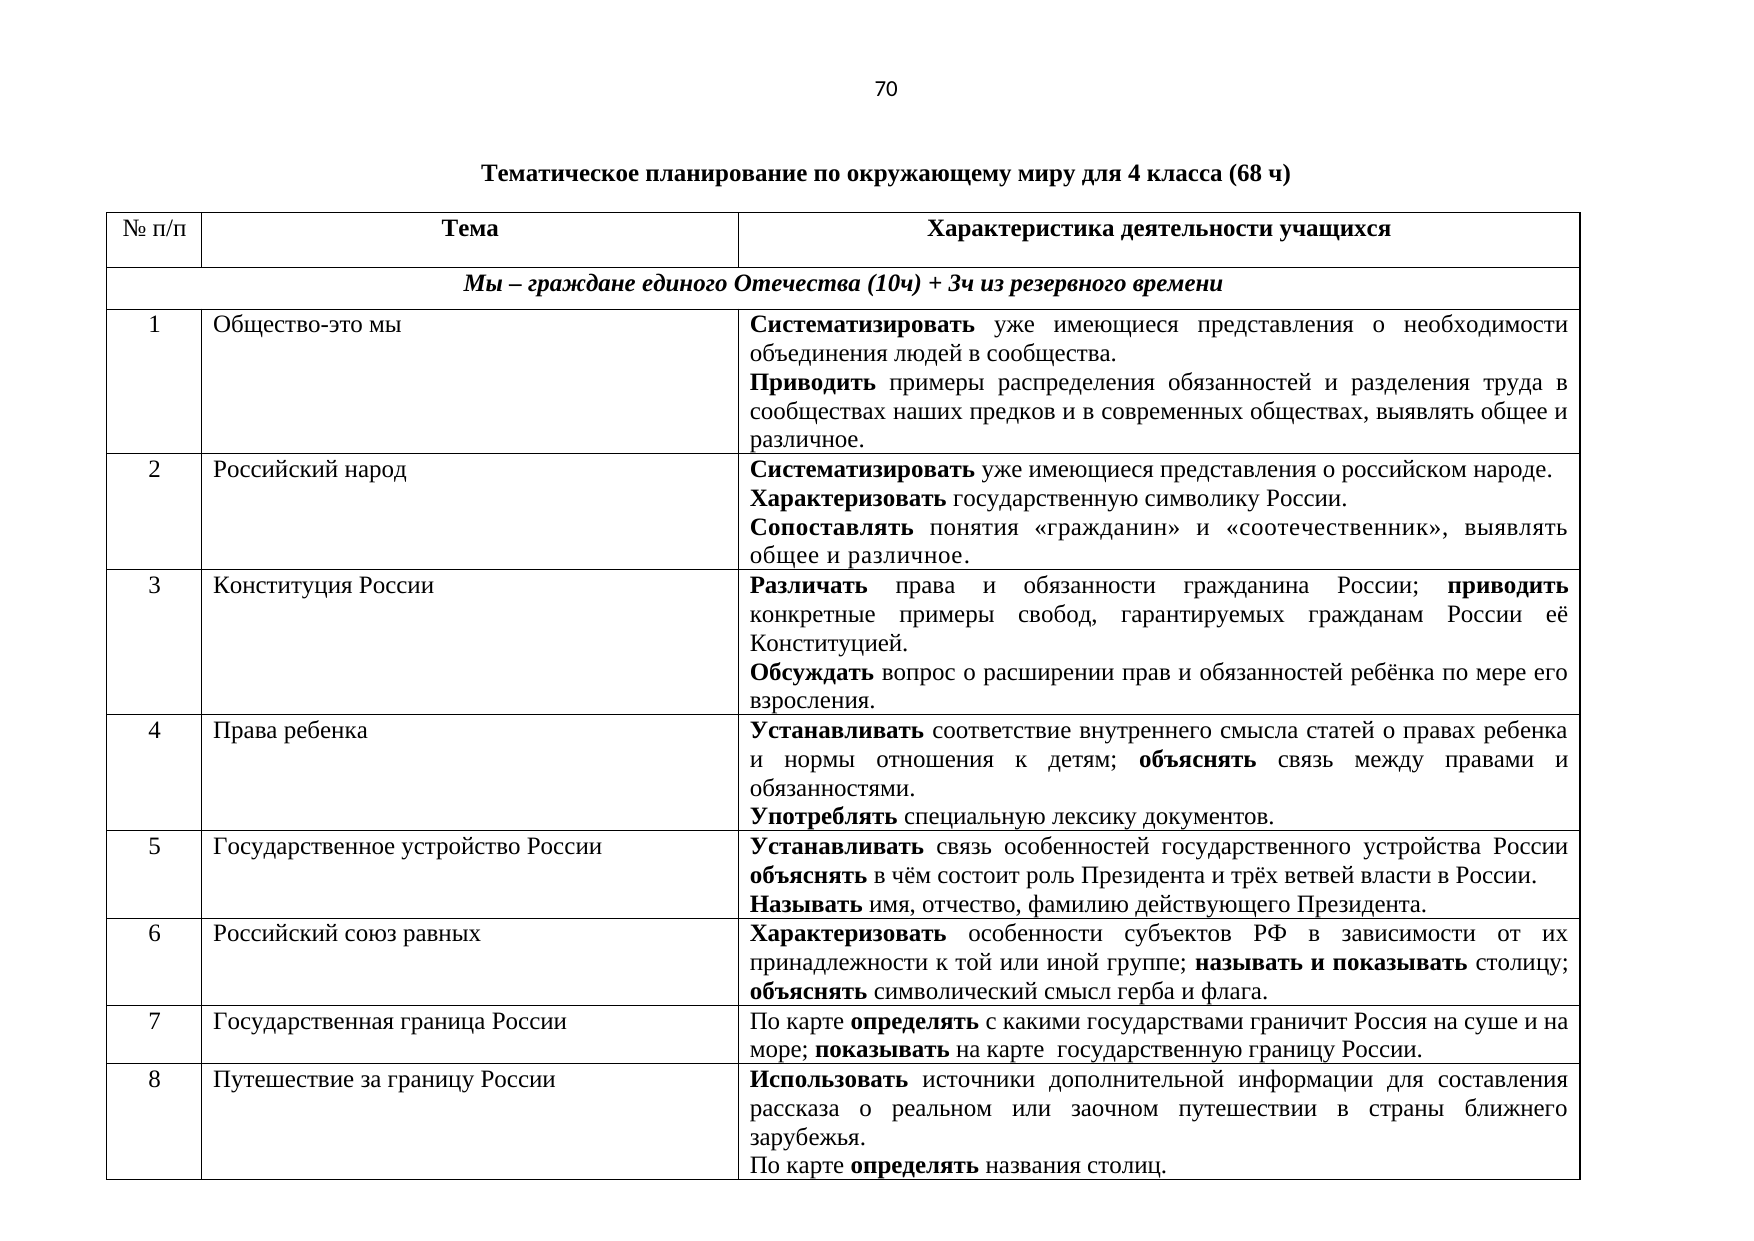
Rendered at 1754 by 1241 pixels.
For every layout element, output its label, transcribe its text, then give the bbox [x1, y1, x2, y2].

table_cell Систематизировать уже имеющиеся представления о российском народе. Характеризовать государственную символику России. Сопоставлять понятия «гражданин» и «соотечественник», выявлять общее и различное. [739, 454, 1579, 569]
text Тематическое планирование по окружающему миру для 4 класса (68 ч) [118, 158, 1654, 187]
table_cell Устанавливать связь особенностей государственного устройства России объяснять в чём состоит роль Президента и трёх ветвей власти в России. Называть имя, отчество, фамилию действующего Президента. [739, 831, 1579, 917]
table_cell 2 [107, 454, 201, 569]
table_cell Путешествие за границу России [202, 1064, 738, 1179]
table_cell Устанавливать соответствие внутреннего смысла статей о правах ребенка и нормы отношения к детям; объяснять связь между правами и обязанностями. Употреблять специальную лексику документов. [739, 715, 1579, 830]
table_cell Российский союз равных [202, 919, 738, 1005]
table_cell Государственная граница России [202, 1006, 738, 1063]
table_cell Права ребенка [202, 715, 738, 830]
table_cell 1 [107, 310, 201, 453]
table_cell 8 [107, 1064, 201, 1179]
table_header № п/п [107, 213, 201, 267]
table_cell 6 [107, 919, 201, 1005]
table_cell Систематизировать уже имеющиеся представления о необходимости объединения людей в сообщества. Приводить примеры распределения обязанностей и разделения труда в сообществах наших предков и в современных обществах, выявлять общее и различное. [739, 310, 1579, 453]
table_cell 3 [107, 570, 201, 714]
table_cell Российский народ [202, 454, 738, 569]
table_cell По карте определять с какими государствами граничит Россия на суше и на море; показывать на карте государственную границу России. [739, 1006, 1579, 1063]
table_cell 7 [107, 1006, 201, 1063]
table_cell Различать права и обязанности гражданина России; приводить конкретные примеры свобод, гарантируемых гражданам России её Конституцией. Обсуждать вопрос о расширении прав и обязанностей ребёнка по мере его взросления. [739, 570, 1579, 714]
table_cell Конституция России [202, 570, 738, 714]
table_cell Использовать источники дополнительной информации для составления рассказа о реальном или заочном путешествии в страны ближнего зарубежья. По карте определять названия столиц. [739, 1064, 1579, 1179]
table_header Характеристика деятельности учащихся [739, 213, 1579, 267]
table_cell 5 [107, 831, 201, 917]
table_header Тема [202, 213, 738, 267]
table_cell Мы – граждане единого Отечества (10ч) + 3ч из резервного времени [107, 268, 1579, 308]
table_cell 4 [107, 715, 201, 830]
table_cell Характеризовать особенности субъектов РФ в зависимости от их принадлежности к той или иной группе; называть и показывать столицу; объяснять символический смысл герба и флага. [739, 919, 1579, 1005]
table_cell Государственное устройство России [202, 831, 738, 917]
table_cell Общество-это мы [202, 310, 738, 453]
